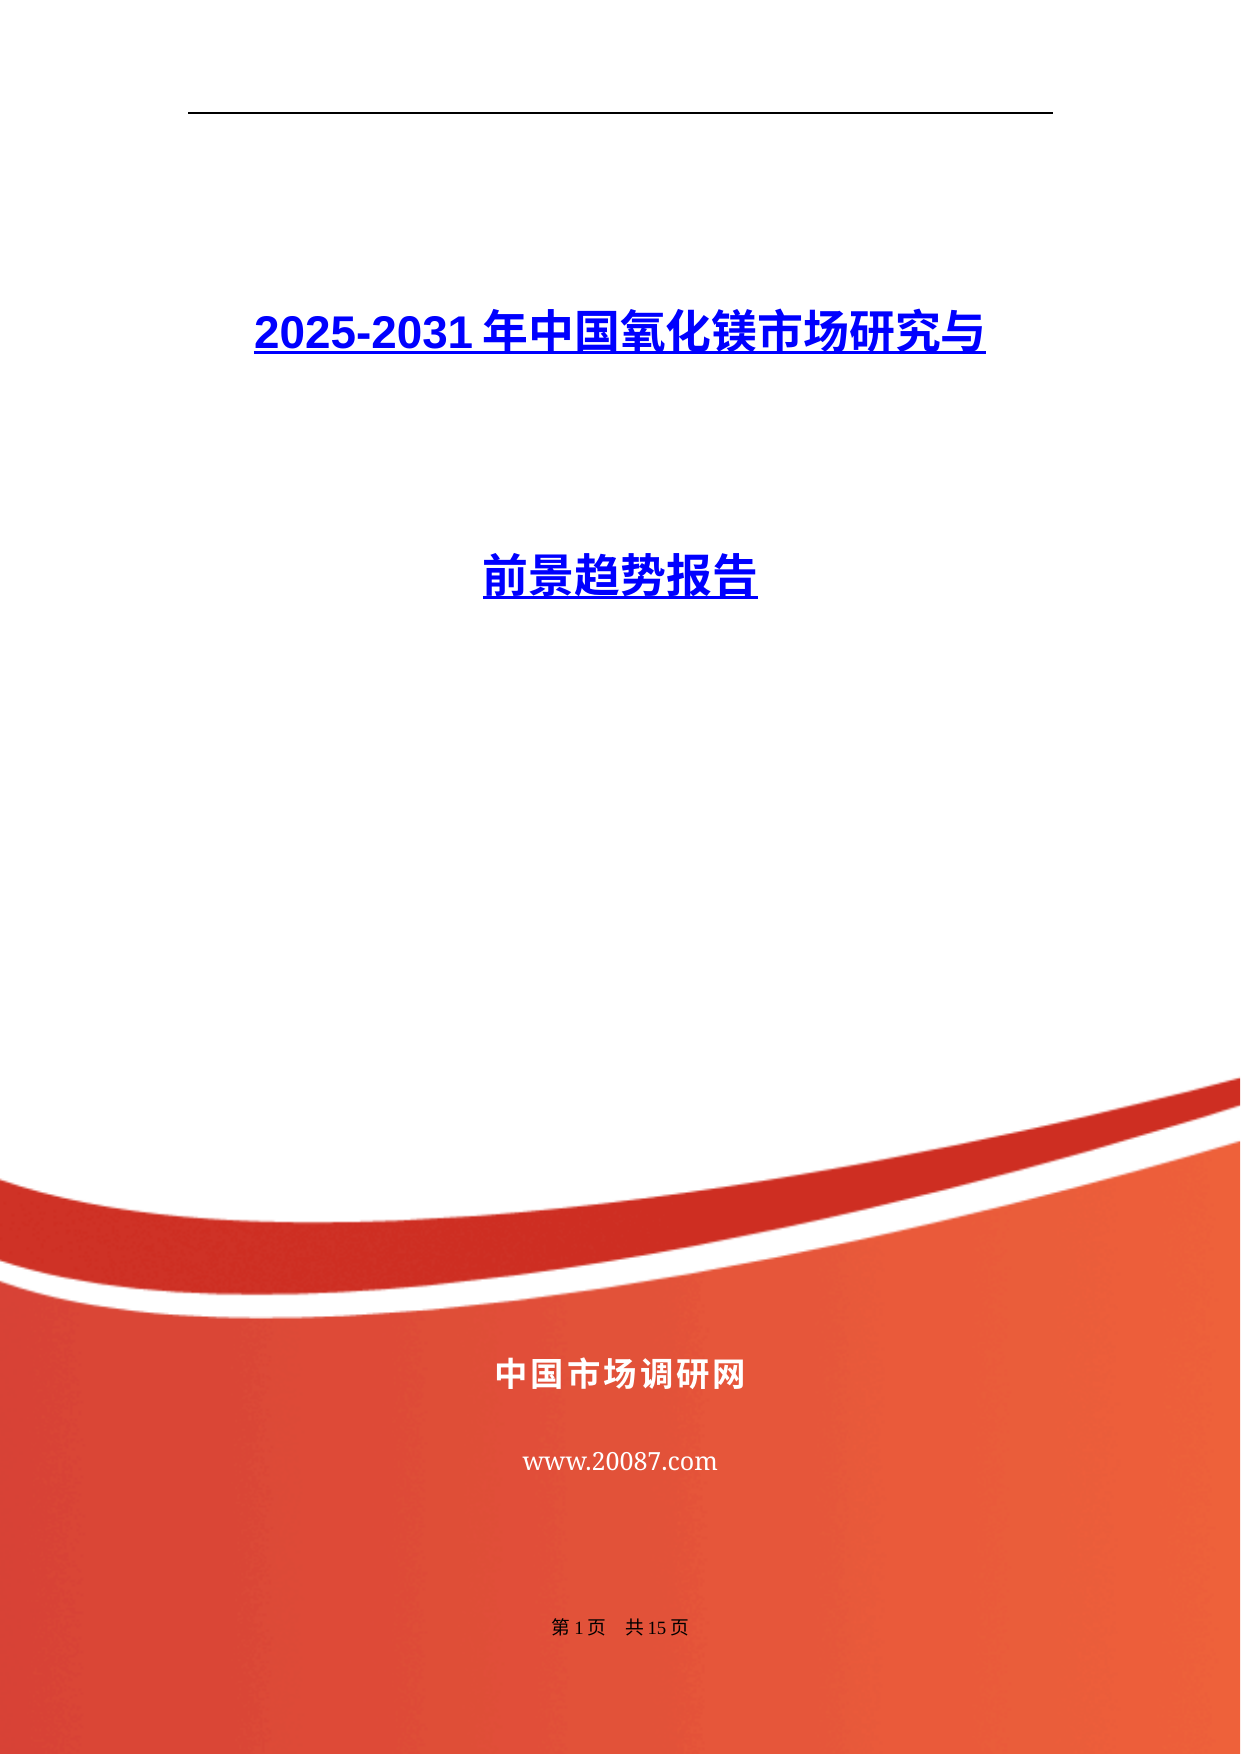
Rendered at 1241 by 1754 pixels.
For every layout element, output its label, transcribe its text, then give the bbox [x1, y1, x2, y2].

table_header 2025-2031年中国氧化镁市场研究与前景趋势报告 [188, 207, 1053, 773]
text www.20087.com [187, 1428, 1053, 1493]
subtitle 中国市场调研网 [187, 1339, 1053, 1404]
picture [0, 1006, 1241, 1754]
